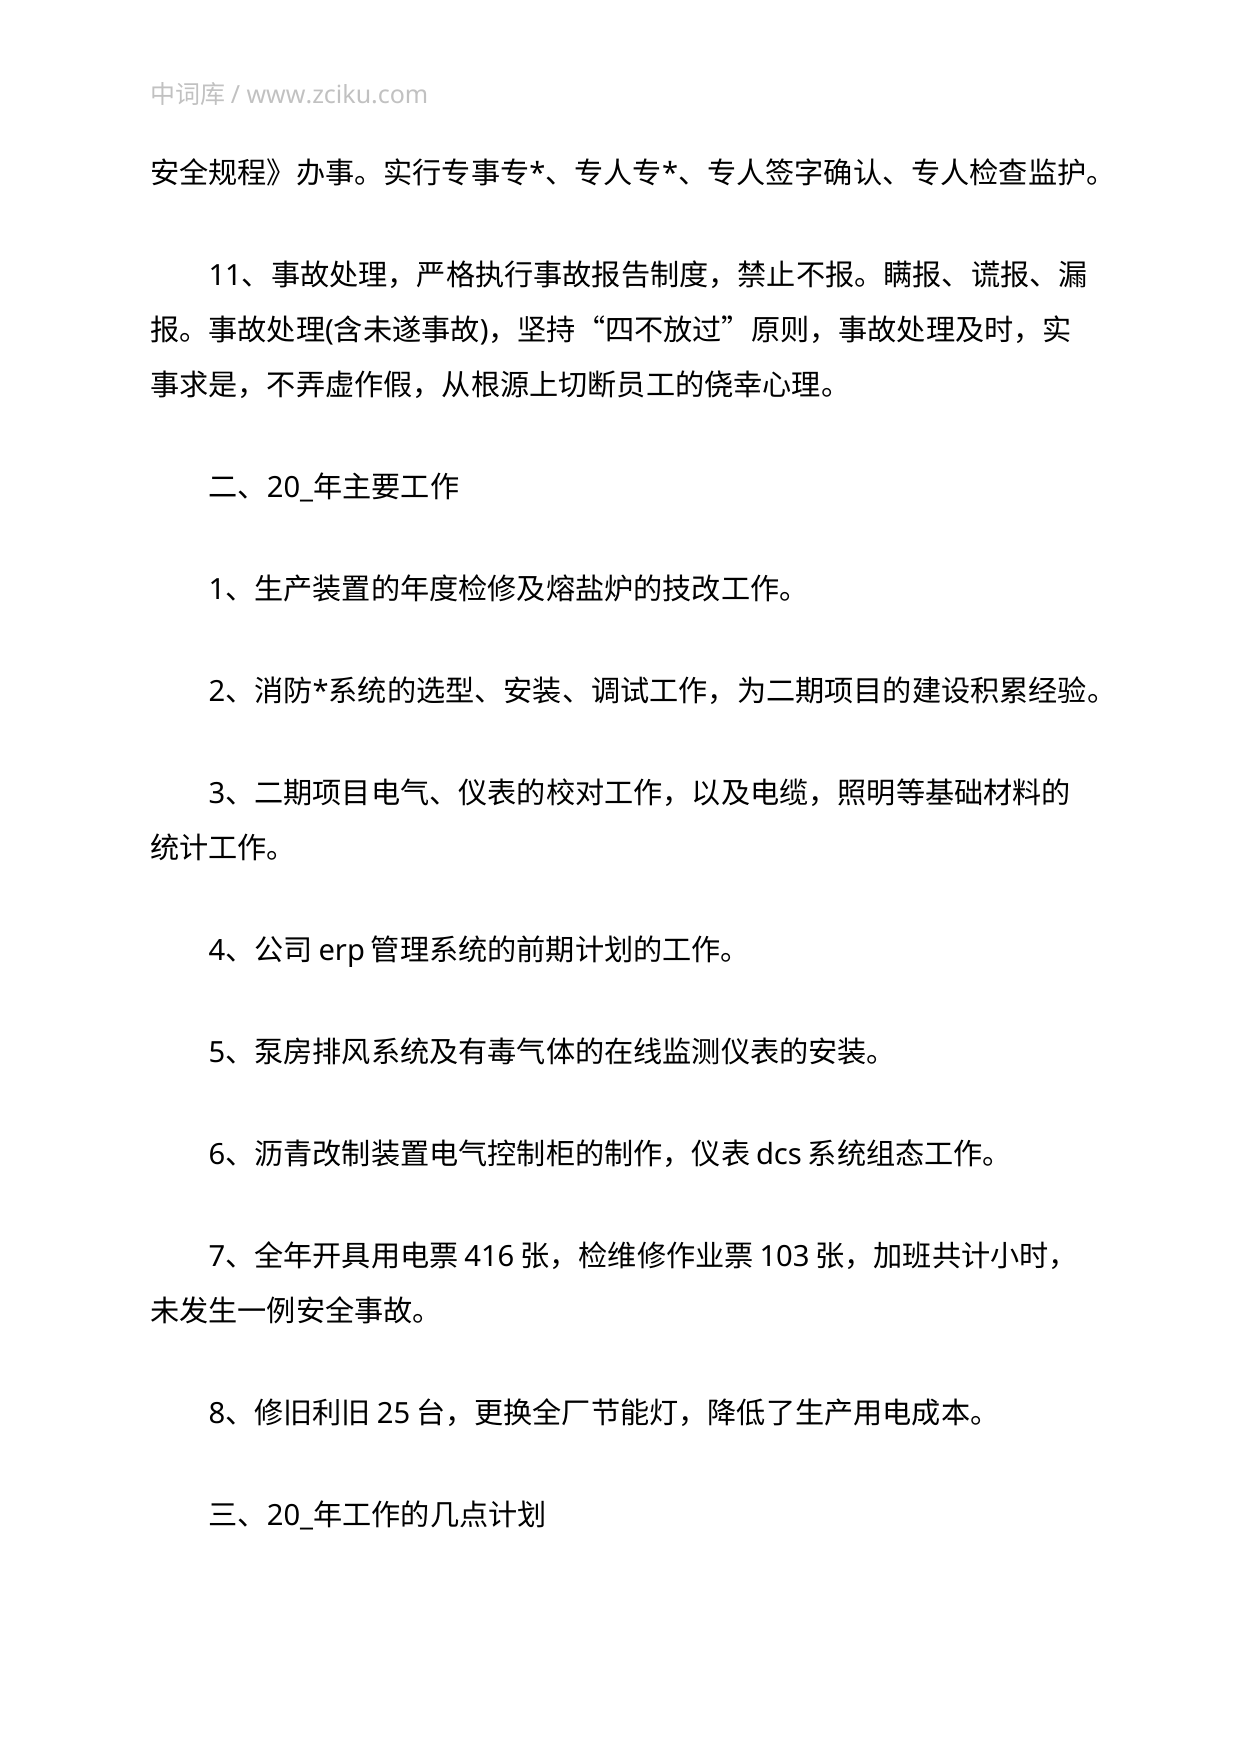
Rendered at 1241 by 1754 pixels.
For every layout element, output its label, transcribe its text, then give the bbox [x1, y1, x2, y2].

text 1、生产装置的年度检修及熔盐炉的技改工作。 [150, 566, 1090, 608]
text 3、二期项目电气、仪表的校对工作，以及电缆，照明等基础材料的统计工作。 [150, 770, 1090, 867]
text 二、20_年主要工作 [150, 464, 1090, 506]
text 4、公司erp管理系统的前期计划的工作。 [150, 926, 1090, 969]
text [150, 150, 1090, 192]
text 11、事故处理，严格执行事故报告制度，禁止不报。瞒报、谎报、漏报。事故处理(含未遂事故)，坚持“四不放过”原则，事故处理及时，实事求是，不弄虚作假，从根源上切断员工的侥幸心理。 [150, 252, 1090, 404]
text 7、全年开具用电票416张，检维修作业票103张，加班共计小时，未发生一例安全事故。 [150, 1232, 1090, 1330]
text 8、修旧利旧25台，更换全厂节能灯，降低了生产用电成本。 [150, 1389, 1090, 1432]
text 2、消防*系统的选型、安装、调试工作，为二期项目的建设积累经验。 [150, 668, 1090, 710]
text 三、20_年工作的几点计划 [150, 1491, 1090, 1533]
text 5、泵房排风系统及有毒气体的在线监测仪表的安装。 [150, 1028, 1090, 1071]
text 6、沥青改制装置电气控制柜的制作，仪表dcs系统组态工作。 [150, 1130, 1090, 1173]
